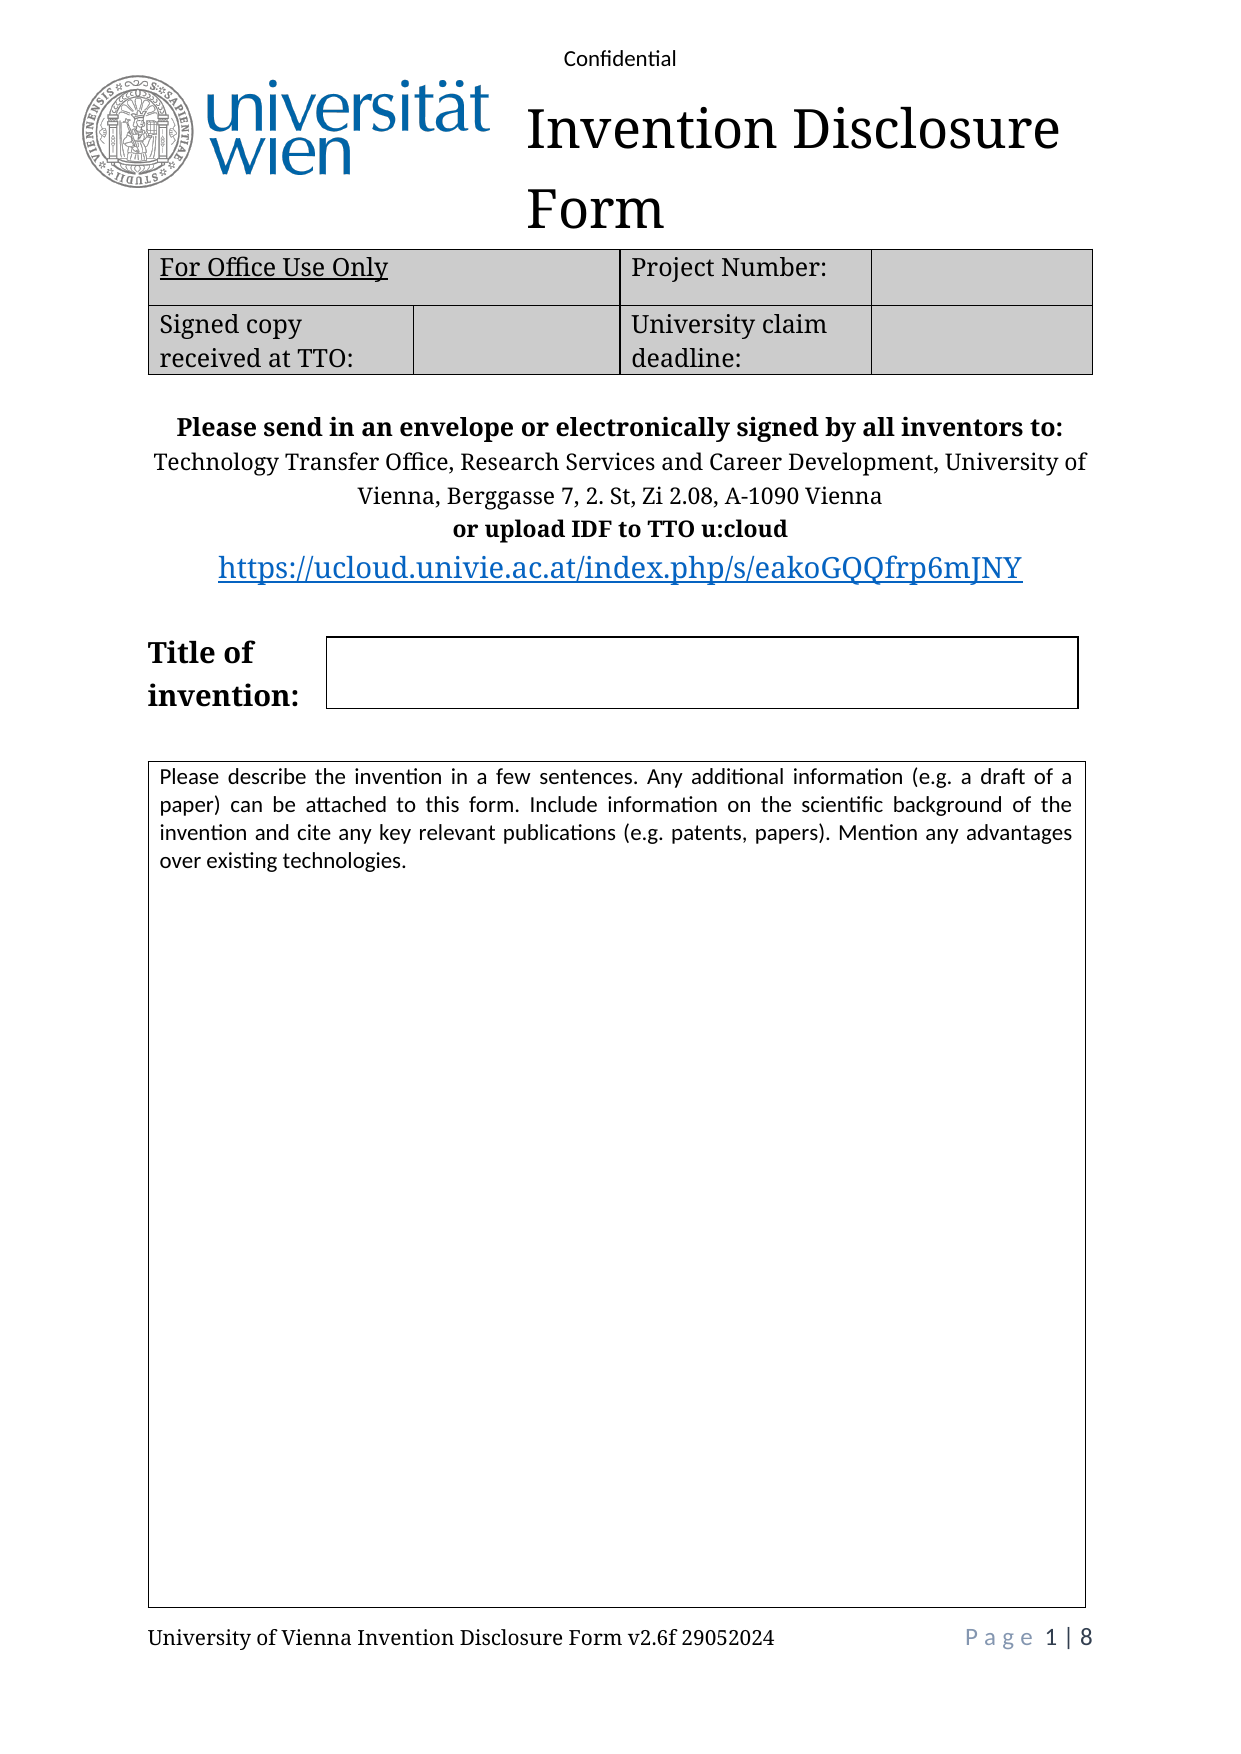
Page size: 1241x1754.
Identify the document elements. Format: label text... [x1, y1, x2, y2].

text https://ucloud.univie.ac.at/index.php/s/eakoGQQfrp6mJNY [148, 547, 1093, 587]
text Technology Transfer Office, Research Services and Career Development, University of Vienna, Berggasse 7, 2. St, Zi 2.08, A-1090 Vienna [148, 446, 1093, 511]
table_header [872, 250, 1092, 305]
table_header For Office Use Only [149, 250, 619, 305]
table_cell [872, 306, 1092, 374]
picture [82, 75, 491, 189]
text or upload IDF to TTO u:cloud [148, 513, 1093, 545]
table_cell Signed copy received at TTO: [149, 306, 413, 374]
text Please send in an envelope or electronically signed by all inventors to: [148, 409, 1093, 443]
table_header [149, 762, 1085, 1607]
table_header Project Number: [621, 250, 871, 305]
table_cell University claim deadline: [621, 306, 871, 374]
table_cell [414, 306, 619, 374]
text Title of invention: [148, 633, 1093, 715]
